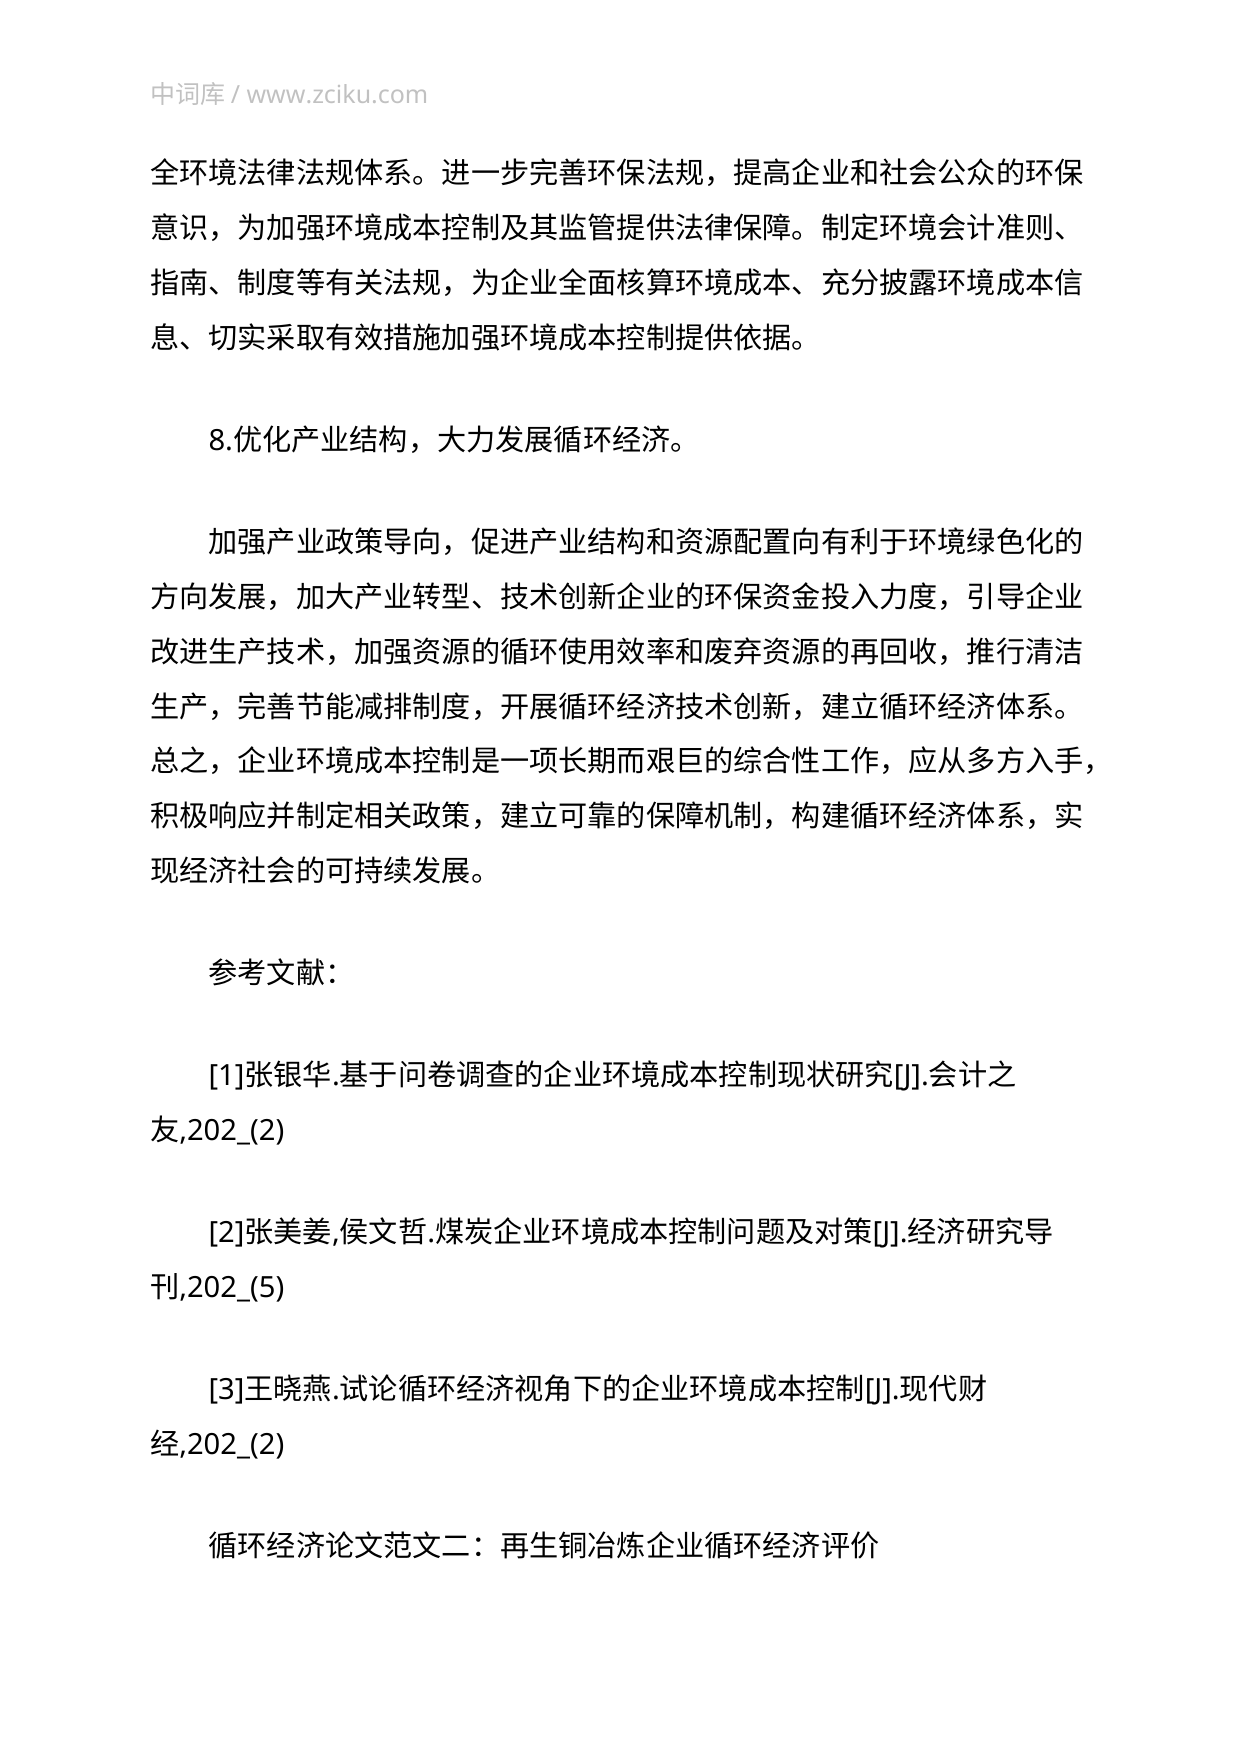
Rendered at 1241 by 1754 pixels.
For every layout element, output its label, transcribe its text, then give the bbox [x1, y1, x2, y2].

text [1]张银华.基于问卷调查的企业环境成本控制现状研究[J].会计之友,202_(2) [150, 1051, 1090, 1149]
text 循环经济论文范文二：再生铜冶炼企业循环经济评价 [150, 1522, 1090, 1564]
text [3]王晓燕.试论循环经济视角下的企业环境成本控制[J].现代财经,202_(2) [150, 1365, 1090, 1463]
text 8.优化产业结构，大力发展循环经济。 [150, 416, 1090, 459]
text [150, 150, 1090, 357]
text 参考文献： [150, 949, 1090, 992]
text [2]张美姜,侯文哲.煤炭企业环境成本控制问题及对策[J].经济研究导刊,202_(5) [150, 1208, 1090, 1306]
text 加强产业政策导向，促进产业结构和资源配置向有利于环境绿色化的方向发展，加大产业转型、技术创新企业的环保资金投入力度，引导企业改进生产技术，加强资源的循环使用效率和废弃资源的再回收，推行清洁生产，完善节能减排制度，开展循环经济技术创新，建立循环经济体系。总之，企业环境成本控制是一项长期而艰巨的综合性工作，应从多方入手，积极响应并制定相关政策，建立可靠的保障机制，构建循环经济体系，实现经济社会的可持续发展。 [150, 518, 1090, 890]
